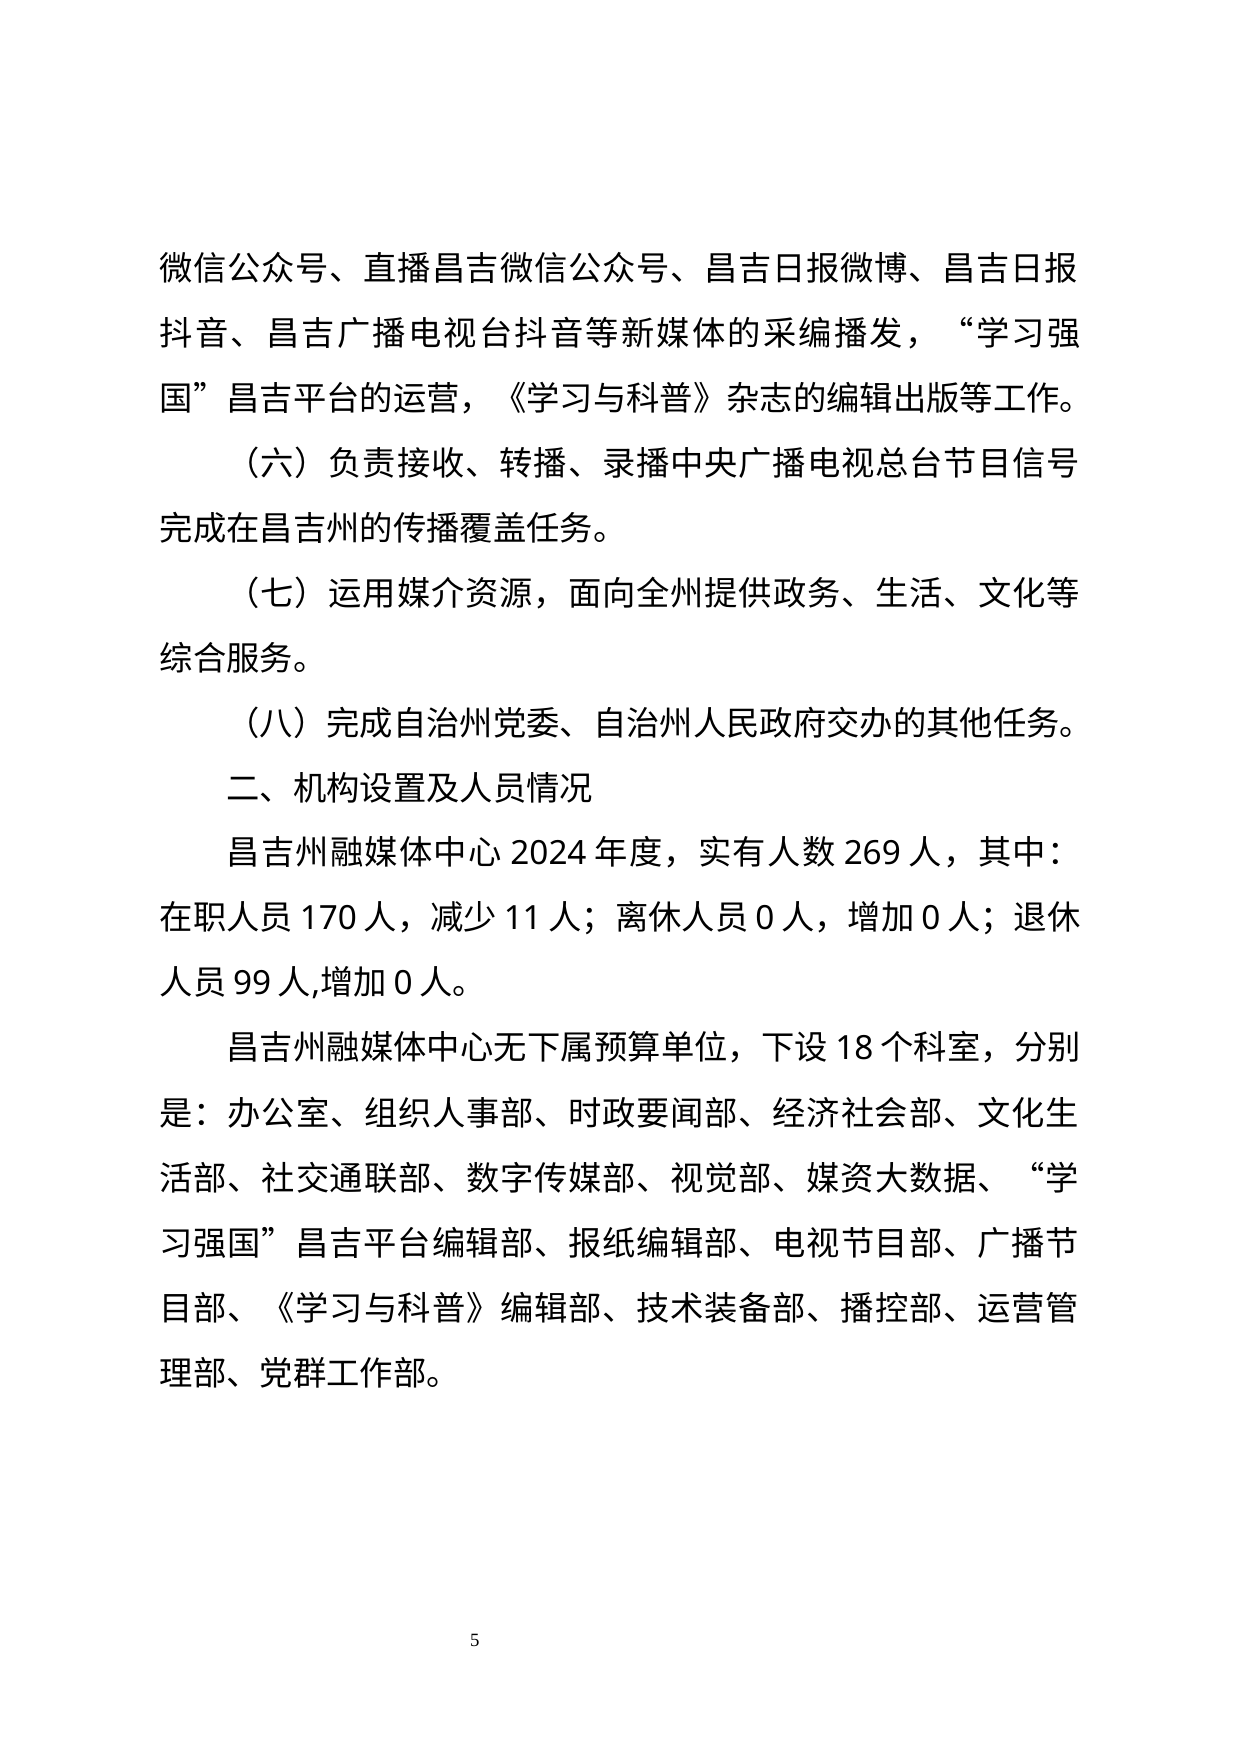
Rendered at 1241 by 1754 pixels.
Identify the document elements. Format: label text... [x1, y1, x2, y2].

text （六）负责接收、转播、录播中央广播电视总台节目信号，完成在昌吉州的传播覆盖任务。 [159, 428, 1081, 558]
text 二、机构设置及人员情况 [159, 753, 1081, 818]
text 昌吉州融媒体中心无下属预算单位，下设18个科室，分别是：办公室、组织人事部、时政要闻部、经济社会部、文化生活部、社交通联部、数字传媒部、视觉部、媒资大数据、“学习强国”昌吉平台编辑部、报纸编辑部、电视节目部、广播节目部、《学习与科普》编辑部、技术装备部、播控部、运营管理部、党群工作部。 [159, 1013, 1081, 1403]
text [159, 233, 1081, 428]
text （七）运用媒介资源，面向全州提供政务、生活、文化等综合服务。 [159, 558, 1081, 688]
text 昌吉州融媒体中心2024年度，实有人数269人，其中：在职人员170人，减少11人；离休人员0人，增加0人；退休人员99人,增加0人。 [159, 818, 1081, 1013]
text （八）完成自治州党委、自治州人民政府交办的其他任务。 [159, 688, 1081, 753]
